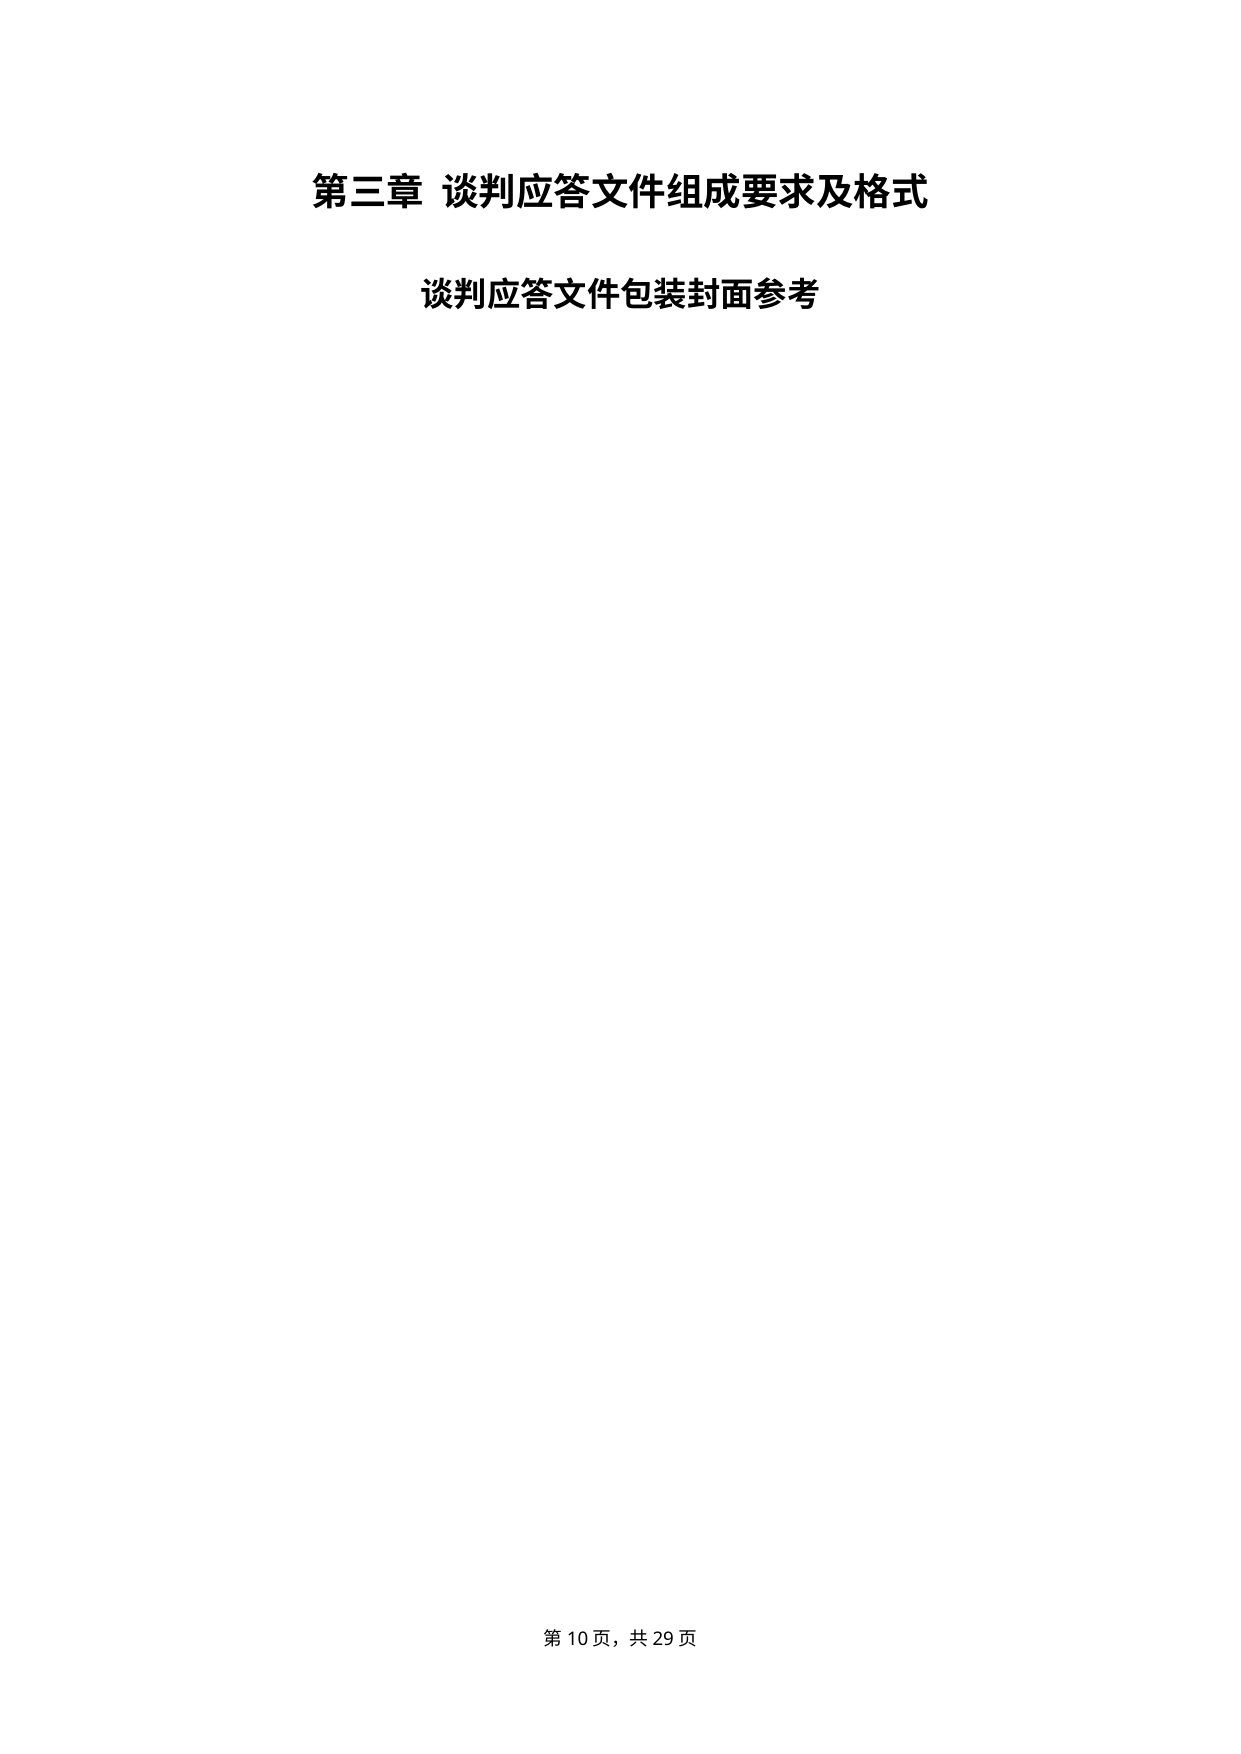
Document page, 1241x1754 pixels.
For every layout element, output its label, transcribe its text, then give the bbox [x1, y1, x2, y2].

text 谈判应答文件包装封面参考 [146, 259, 1094, 324]
text 第三章 谈判应答文件组成要求及格式 [146, 162, 1094, 216]
